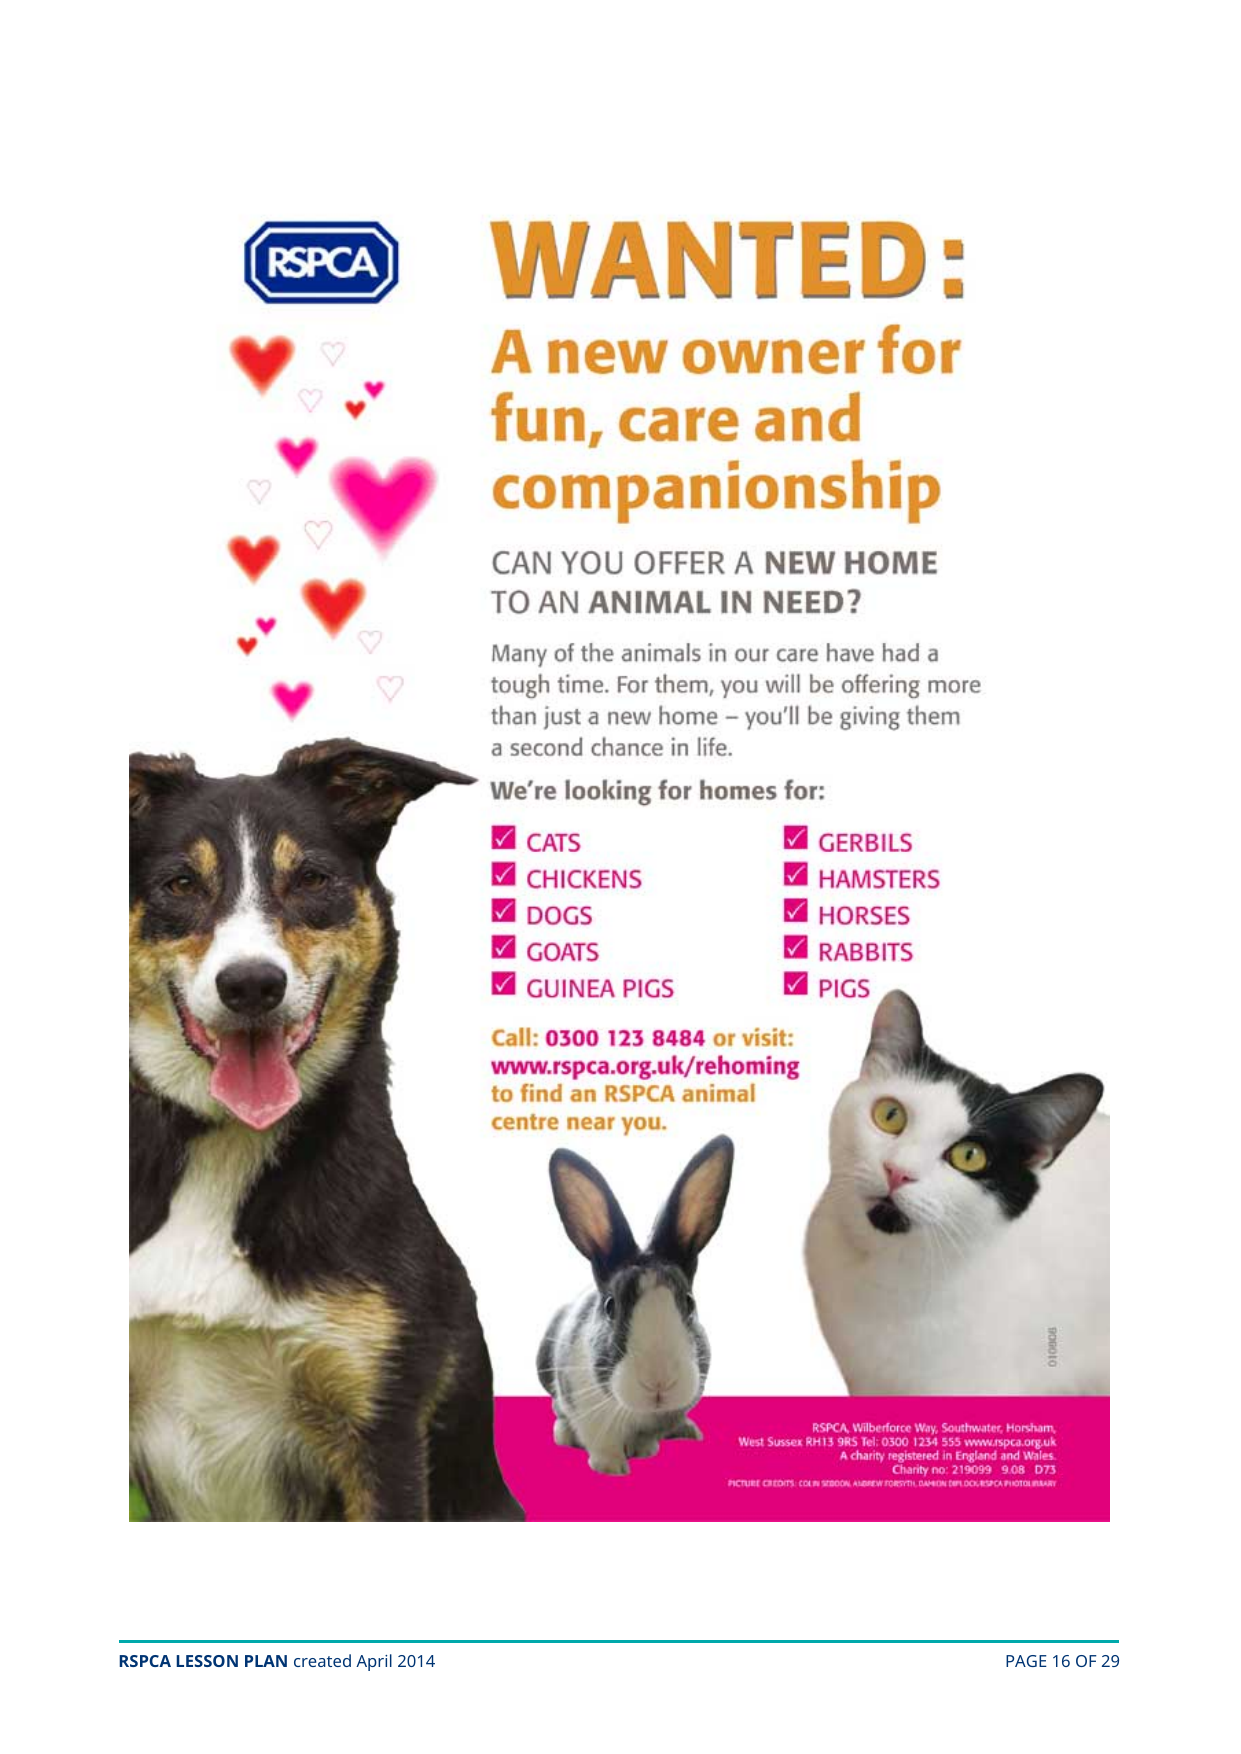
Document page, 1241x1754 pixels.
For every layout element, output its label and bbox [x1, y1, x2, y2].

picture [129, 149, 1110, 1522]
